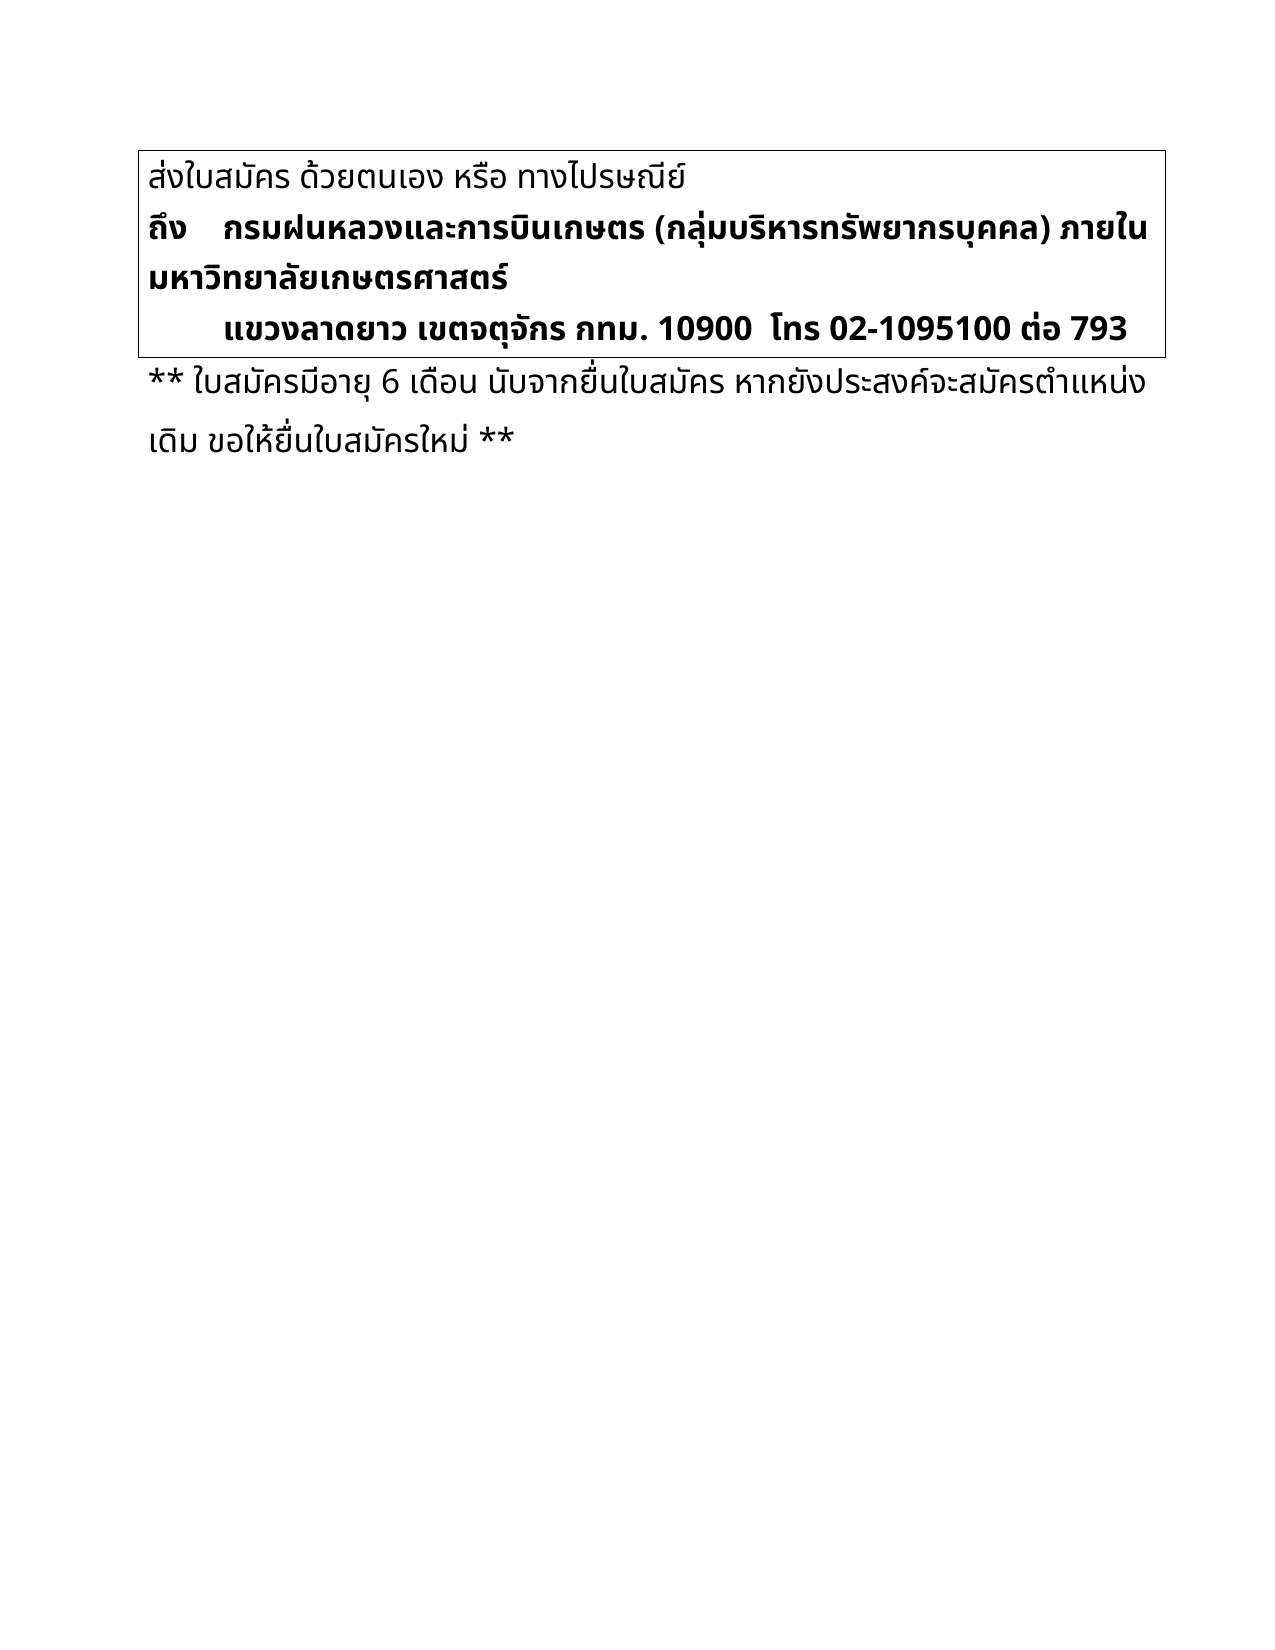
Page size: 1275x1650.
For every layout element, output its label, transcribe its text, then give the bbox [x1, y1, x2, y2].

text ถึง กรมฝนหลวงและการบินเกษตร (กลุ่มบริหารทรัพยากรบุคคล) ภายในมหาวิทยาลัยเกษตรศาสตร์ [148, 203, 1157, 301]
text ** ใบสมัครมีอายุ 6 เดือน นับจากยื่นใบสมัคร หากยังประสงค์จะสมัครตำแหน่งเดิม ขอให้ยื่นใบสมัครใหม่ ** [148, 358, 1157, 467]
text ส่งใบสมัคร ด้วยตนเอง หรือ ทางไปรษณีย์ [139, 151, 1165, 203]
text แขวงลาดยาว เขตจตุจักร กทม. 10900 โทร 02-1095100 ต่อ 793 [139, 301, 1165, 357]
